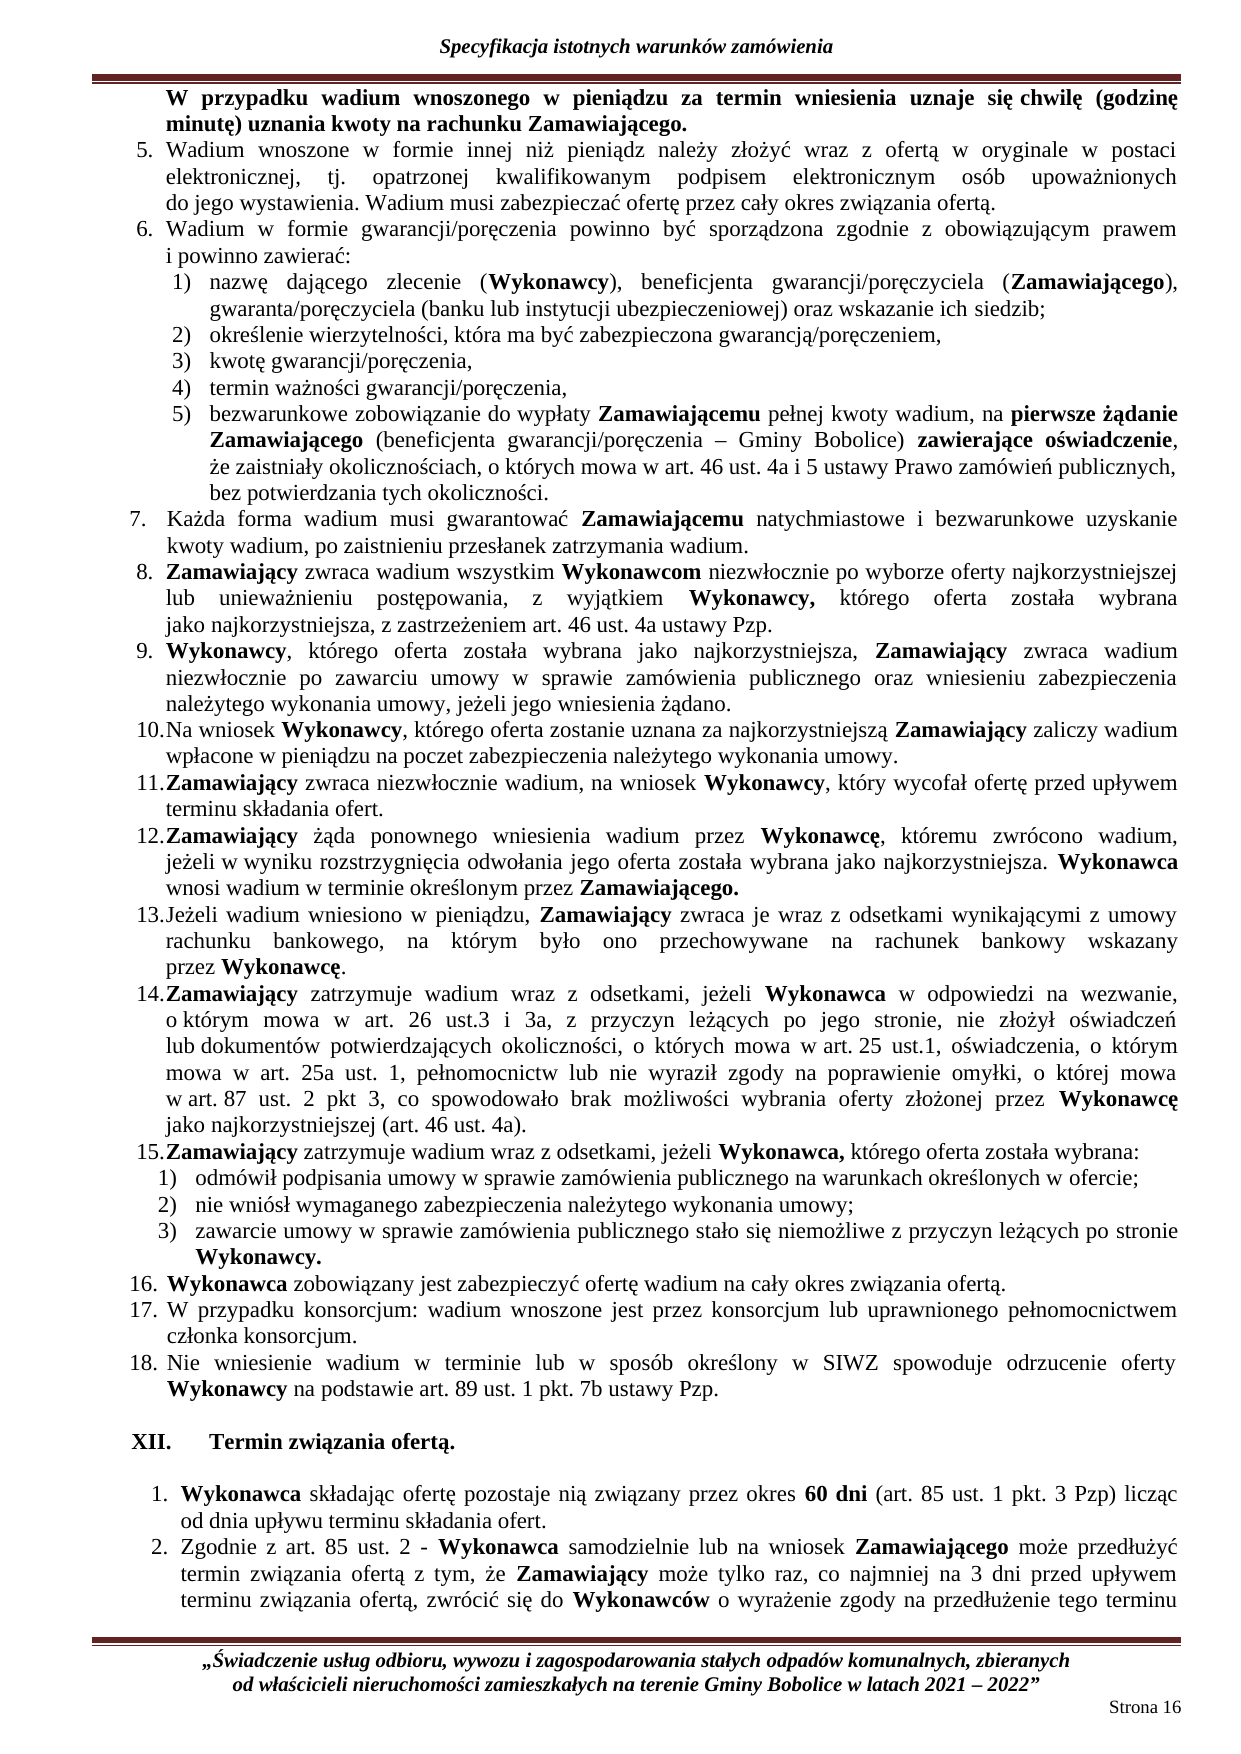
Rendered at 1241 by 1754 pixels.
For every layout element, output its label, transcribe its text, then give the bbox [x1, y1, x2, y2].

list bezwarunkowe zobowiązanie do wypłaty Zamawiającemu pełnej kwoty wadium, na pierwsze żądanie Zamawiającego (beneficjenta gwarancji/poręczenia – Gminy Bobolice) zawierające oświadczenie, że zaistniały okolicznościach, o których mowa w art. 46 ust. 4a i 5 ustawy Prawo zamówień publicznych, bez potwierdzania tych okoliczności. [172, 400, 1178, 505]
list Termin związania ofertą. [171, 1428, 1205, 1454]
list odmówił podpisania umowy w sprawie zamówienia publicznego na warunkach określonych w ofercie; [158, 1164, 1178, 1191]
list nie wniósł wymaganego zabezpieczenia należytego wykonania umowy; [158, 1191, 1178, 1217]
list termin ważności gwarancji/poręczenia, [172, 374, 1178, 400]
list Wykonawca zobowiązany jest zabezpieczyć ofertę wadium na cały okres związania ofertą. [129, 1270, 1178, 1296]
list Zamawiający zatrzymuje wadium wraz z odsetkami, jeżeli Wykonawca w odpowiedzi na wezwanie, o którym mowa w art. 26 ust.3 i 3a, z przyczyn leżących po jego stronie, nie złożył oświadczeń lub dokumentów potwierdzających okoliczności, o których mowa w art. 25 ust.1, oświadczenia, o którym mowa w art. 25a ust. 1, pełnomocnictw lub nie wyraził zgody na poprawienie omyłki, o której mowa w art. 87 ust. 2 pkt 3, co spowodowało brak możliwości wybrania oferty złożonej przez Wykonawcę jako najkorzystniejszej (art. 46 ust. 4a). [136, 980, 1178, 1138]
list Nie wniesienie wadium w terminie lub w sposób określony w SIWZ spowoduje odrzucenie oferty Wykonawcy na podstawie art. 89 ust. 1 pkt. 7b ustawy Pzp. [129, 1349, 1178, 1401]
list Wadium w formie gwarancji/poręczenia powinno być sporządzona zgodnie z obowiązującym prawem i powinno zawierać: [136, 216, 1178, 268]
list Wykonawca składając ofertę pozostaje nią związany przez okres 60 dni (art. 85 ust. 1 pkt. 3 Pzp) licząc od dnia upływu terminu składania ofert. [151, 1481, 1178, 1533]
list Zamawiający zatrzymuje wadium wraz z odsetkami, jeżeli Wykonawca, którego oferta została wybrana: [136, 1138, 1178, 1164]
list Wykonawcy, którego oferta została wybrana jako najkorzystniejsza, Zamawiający zwraca wadium niezwłocznie po zawarciu umowy w sprawie zamówienia publicznego oraz wniesieniu zabezpieczenia należytego wykonania umowy, jeżeli jego wniesienia żądano. [136, 637, 1178, 716]
list Każda forma wadium musi gwarantować Zamawiającemu natychmiastowe i bezwarunkowe uzyskanie kwoty wadium, po zaistnieniu przesłanek zatrzymania wadium. [129, 505, 1178, 558]
list kwotę gwarancji/poręczenia, [172, 347, 1178, 374]
list Zamawiający zwraca wadium wszystkim Wykonawcom niezwłocznie po wyborze oferty najkorzystniejszej lub unieważnieniu postępowania, z wyjątkiem Wykonawcy, którego oferta została wybrana jako najkorzystniejsza, z zastrzeżeniem art. 46 ust. 4a ustawy Pzp. [136, 558, 1178, 637]
list Zamawiający żąda ponownego wniesienia wadium przez Wykonawcę, któremu zwrócono wadium, jeżeli w wyniku rozstrzygnięcia odwołania jego oferta została wybrana jako najkorzystniejsza. Wykonawca wnosi wadium w terminie określonym przez Zamawiającego. [136, 822, 1178, 901]
list zawarcie umowy w sprawie zamówienia publicznego stało się niemożliwe z przyczyn leżących po stronie Wykonawcy. [158, 1217, 1178, 1270]
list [151, 1533, 1178, 1612]
list określenie wierzytelności, która ma być zabezpieczona gwarancją/poręczeniem, [172, 321, 1178, 347]
list Jeżeli wadium wniesiono w pieniądzu, Zamawiający zwraca je wraz z odsetkami wynikającymi z umowy rachunku bankowego, na którym było ono przechowywane na rachunek bankowy wskazany przez Wykonawcę. [136, 901, 1178, 980]
list Zamawiający zwraca niezwłocznie wadium, na wniosek Wykonawcy, który wycofał ofertę przed upływem terminu składania ofert. [136, 769, 1178, 822]
text W przypadku wadium wnoszonego w pieniądzu za termin wniesienia uznaje się chwilę (godzinę minutę) uznania kwoty na rachunku Zamawiającego. [165, 84, 1178, 136]
list Wadium wnoszone w formie innej niż pieniądz należy złożyć wraz z ofertą w oryginale w postaci elektronicznej, tj. opatrzonej kwalifikowanym podpisem elektronicznym osób upoważnionych do jego wystawienia. Wadium musi zabezpieczać ofertę przez cały okres związania ofertą. [136, 136, 1178, 216]
list nazwę dającego zlecenie (Wykonawcy), beneficjenta gwarancji/poręczyciela (Zamawiającego), gwaranta/poręczyciela (banku lub instytucji ubezpieczeniowej) oraz wskazanie ich siedzib; [172, 268, 1178, 321]
list W przypadku konsorcjum: wadium wnoszone jest przez konsorcjum lub uprawnionego pełnomocnictwem członka konsorcjum. [129, 1296, 1178, 1349]
list Na wniosek Wykonawcy, którego oferta zostanie uznana za najkorzystniejszą Zamawiający zaliczy wadium wpłacone w pieniądzu na poczet zabezpieczenia należytego wykonania umowy. [136, 716, 1178, 769]
